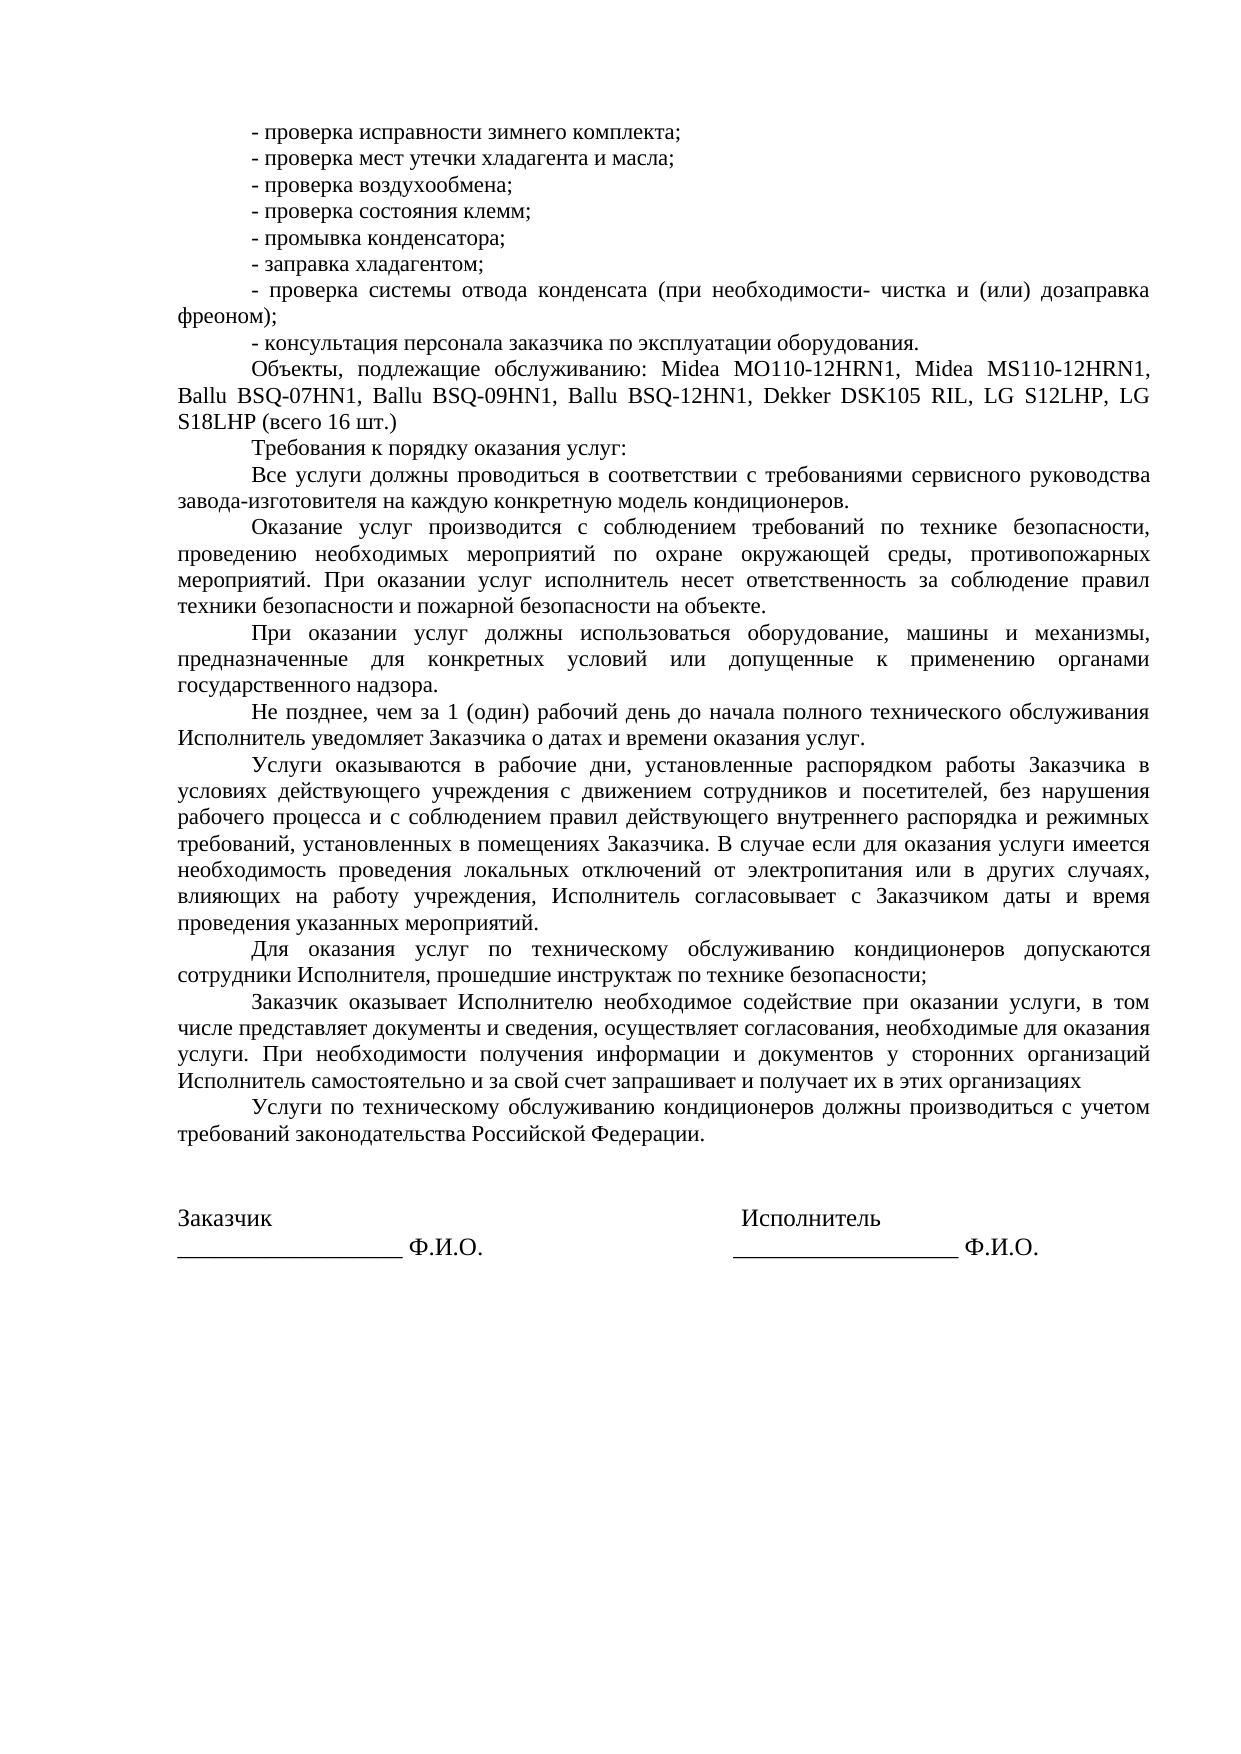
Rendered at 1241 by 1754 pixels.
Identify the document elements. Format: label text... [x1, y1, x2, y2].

text - проверка состояния клемм; [177, 197, 1152, 223]
text - проверка воздухообмена; [177, 171, 1152, 197]
text Объекты, подлежащие обслуживанию: Midea MО110-12HRN1, Midea MS110-12HRN1, Ballu BSQ-07HN1, Ballu BSQ-09HN1, Ballu BSQ-12HN1, Dekker DSK105 RIL, LG S12LHP, LG S18LHP (всего 16 шт.) [177, 355, 1152, 434]
text - проверка мест утечки хладагента и масла; [177, 144, 1152, 171]
text Заказчик Исполнитель [177, 1203, 1152, 1232]
text __________________ Ф.И.О. __________________ Ф.И.О. [177, 1232, 1152, 1261]
text Заказчик оказывает Исполнителю необходимое содействие при оказании услуги, в том числе представляет документы и сведения, осуществляет согласования, необходимые для оказания услуги. При необходимости получения информации и документов у сторонних организаций Исполнитель самостоятельно и за свой счет запрашивает и получает их в этих организациях [177, 988, 1152, 1093]
text Оказание услуг производится с соблюдением требований по технике безопасности, проведению необходимых мероприятий по охране окружающей среды, противопожарных мероприятий. При оказании услуг исполнитель несет ответственность за соблюдение правил техники безопасности и пожарной безопасности на объекте. [177, 513, 1152, 619]
text Не позднее, чем за 1 (один) рабочий день до начала полного технического обслуживания Исполнитель уведомляет Заказчика о датах и времени оказания услуг. [177, 698, 1152, 751]
text - консультация персонала заказчика по эксплуатации оборудования. [177, 329, 1152, 355]
text - проверка исправности зимнего комплекта; [177, 118, 1152, 144]
text - заправка хладагентом; [177, 250, 1152, 276]
text Услуги по техническому обслуживанию кондиционеров должны производиться с учетом требований законодательства Российской Федерации. [177, 1093, 1152, 1146]
text При оказании услуг должны использоваться оборудование, машины и механизмы, предназначенные для конкретных условий или допущенные к применению органами государственного надзора. [177, 619, 1152, 698]
text Требования к порядку оказания услуг: [177, 434, 1152, 461]
text Услуги оказываются в рабочие дни, установленные распорядком работы Заказчика в условиях действующего учреждения с движением сотрудников и посетителей, без нарушения рабочего процесса и с соблюдением правил действующего внутреннего распорядка и режимных требований, установленных в помещениях Заказчика. В случае если для оказания услуги имеется необходимость проведения локальных отключений от электропитания или в других случаях, влияющих на работу учреждения, Исполнитель согласовывает с Заказчиком даты и время проведения указанных мероприятий. [177, 751, 1152, 935]
text Для оказания услуг по техническому обслуживанию кондиционеров допускаются сотрудники Исполнителя, прошедшие инструктаж по технике безопасности; [177, 935, 1152, 988]
text - проверка системы отвода конденсата (при необходимости- чистка и (или) дозаправка фреоном); [177, 276, 1152, 329]
text Все услуги должны проводиться в соответствии с требованиями сервисного руководства завода-изготовителя на каждую конкретную модель кондиционеров. [177, 461, 1152, 513]
text - промывка конденсатора; [177, 223, 1152, 250]
